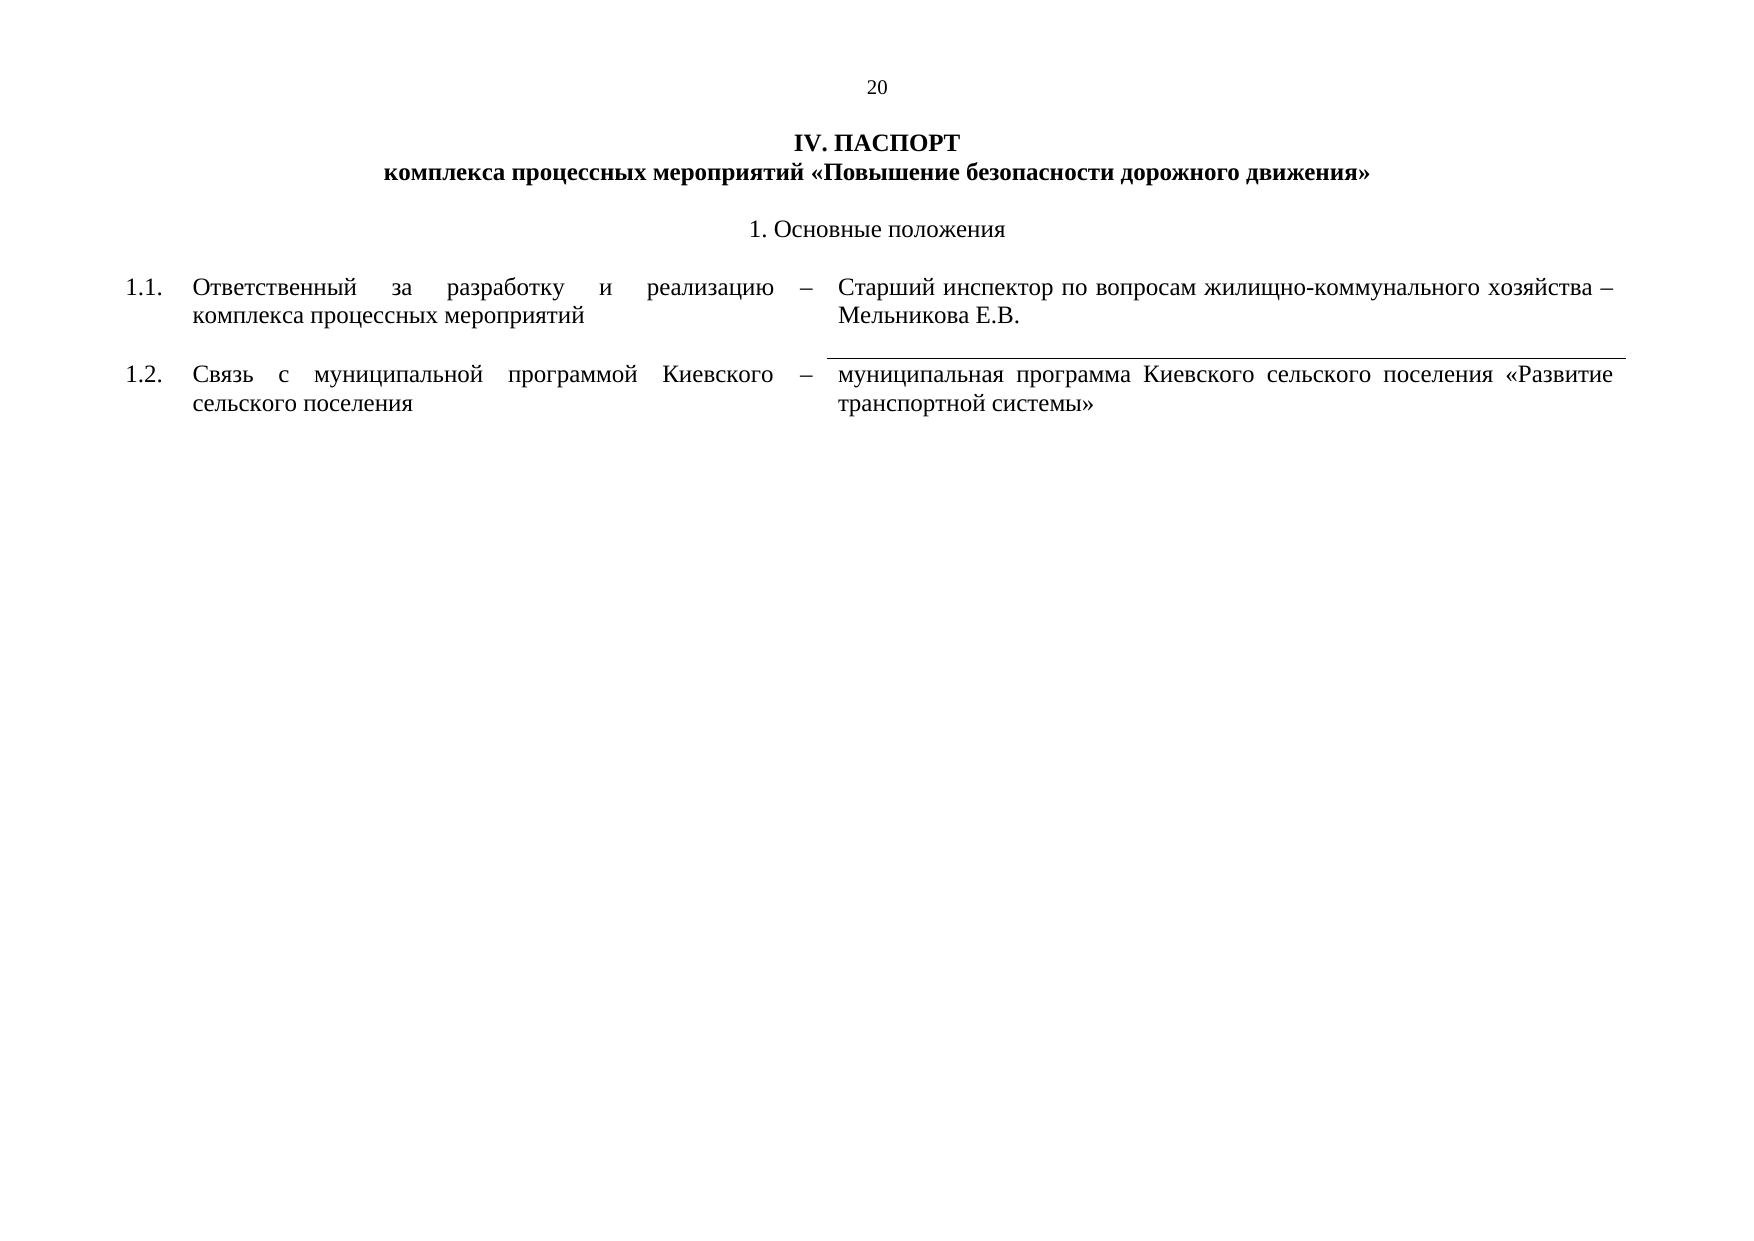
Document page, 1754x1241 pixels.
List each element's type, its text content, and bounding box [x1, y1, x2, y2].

text 1. Основные положения [118, 214, 1636, 243]
table_cell Связь с муниципальной программой Киевского сельского поселения [181, 358, 785, 416]
table_cell муниципальная программа Киевского сельского поселения «Развитие транспортной системы» [827, 359, 1626, 416]
table_header 1.1. [107, 272, 181, 358]
text комплекса процессных мероприятий «Повышение безопасности дорожного движения» [118, 157, 1636, 185]
text IV. ПАСПОРТ [118, 128, 1636, 157]
table_header – [785, 272, 827, 358]
table_header Ответственный за разработку и реализацию комплекса процессных мероприятий [181, 272, 785, 358]
table_cell – [785, 358, 827, 416]
table_header Старший инспектор по вопросам жилищно-коммунального хозяйства – Мельникова Е.В. [827, 272, 1626, 358]
table_cell 1.2. [107, 358, 181, 416]
